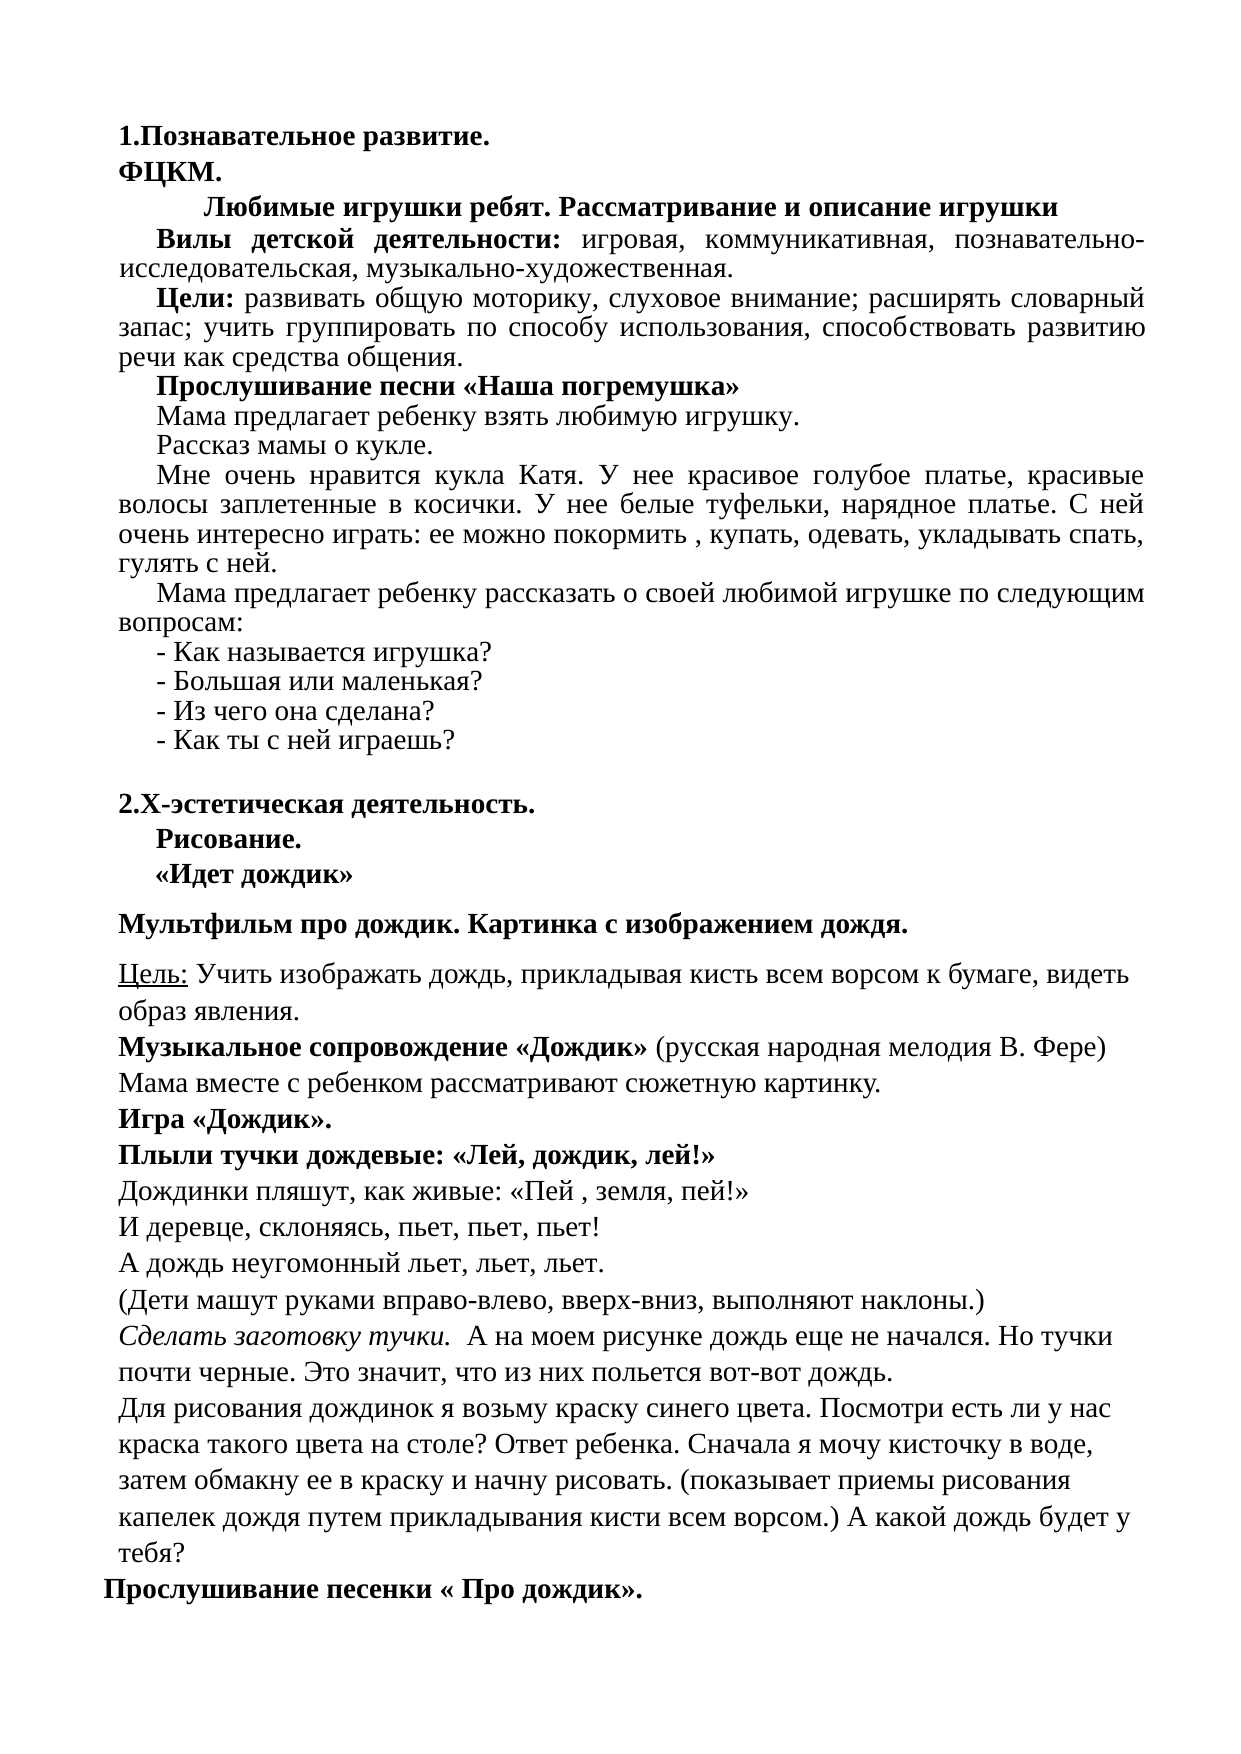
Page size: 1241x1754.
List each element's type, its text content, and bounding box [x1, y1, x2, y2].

text Мама вместе с ребенком рассматривают сюжетную картинку. [118, 1065, 1152, 1098]
text Вилы детской деятельности: игровая, коммуникативная, познавательно-исследовательская, музыкально-художественная. [119, 225, 1145, 284]
text 1.Познавательное развитие. [118, 118, 1152, 152]
text Рассказ мамы о кукле. [118, 431, 1146, 461]
text Мультфильм про дождик. Картинка с изображением дождя. [118, 906, 1152, 940]
text Рисование. [156, 820, 976, 856]
text Музыкальное сопровождение «Дождик» (русская народная мелодия В. Фере) [118, 1029, 1152, 1062]
text Дождинки пляшут, как живые: «Пей , земля, пей!» [118, 1173, 1152, 1207]
text А дождь неугомонный льет, льет, льет. [118, 1246, 1152, 1279]
text Цели: развивать общую моторику, слуховое внимание; расширять словарный запас; учить группировать по способу использования, способствовать развитию речи как средства общения. [118, 284, 1146, 372]
text - Большая или маленькая? [118, 667, 1146, 696]
text - Как ты с ней играешь? [118, 726, 1146, 755]
text Мне очень нравится кукла Катя. У нее красивое голубое платье, красивые волосы заплетенные в косички. У нее белые туфельки, нарядное платье. С ней очень интересно играть: ее можно покормить , купать, одевать, укладывать спать, гулять с ней. [118, 461, 1146, 578]
text 2.Х-эстетическая деятельность. [118, 785, 976, 820]
text Сделать заготовку тучки. А на моем рисунке дождь еще не начался. Но тучки почти черные. Это значит, что из них польется вот-вот дождь. [118, 1318, 1152, 1388]
text И деревце, склоняясь, пьет, пьет, пьет! [118, 1209, 1152, 1243]
text Мама предлагает ребенку рассказать о своей любимой игрушке по следующим вопросам: [118, 578, 1146, 637]
text (Дети машут руками вправо-влево, вверх-вниз, выполняют наклоны.) [118, 1282, 1152, 1315]
text ФЦКМ. [118, 154, 1152, 187]
text «Идет дождик» [118, 856, 1152, 889]
text Мама предлагает ребенку взять любимую игрушку. [118, 402, 1146, 431]
text Плыли тучки дождевые: «Лей, дождик, лей!» [118, 1137, 1152, 1171]
text Любимые игрушки ребят. Рассматривание и описание игрушки [118, 189, 1145, 223]
text Игра «Дождик». [118, 1101, 1152, 1134]
text Для рисования дождинок я возьму краску синего цвета. Посмотри есть ли у нас краска такого цвета на столе? Ответ ребенка. Сначала я мочу кисточку в воде, затем обмакну ее в краску и начну рисовать. (показывает приемы рисования капелек дождя путем прикладывания кисти всем ворсом.) А какой дождь будет у тебя? [118, 1390, 1152, 1568]
text - Из чего она сделана? [118, 696, 1146, 726]
text Цель: Учить изображать дождь, прикладывая кисть всем ворсом к бумаге, видеть образ явления. [118, 956, 1152, 1026]
text - Как называется игрушка? [118, 637, 1146, 667]
text Прослушивание песни «Наша погремушка» [118, 372, 1146, 402]
text Прослушивание песенки « Про дождик». [103, 1571, 1152, 1604]
